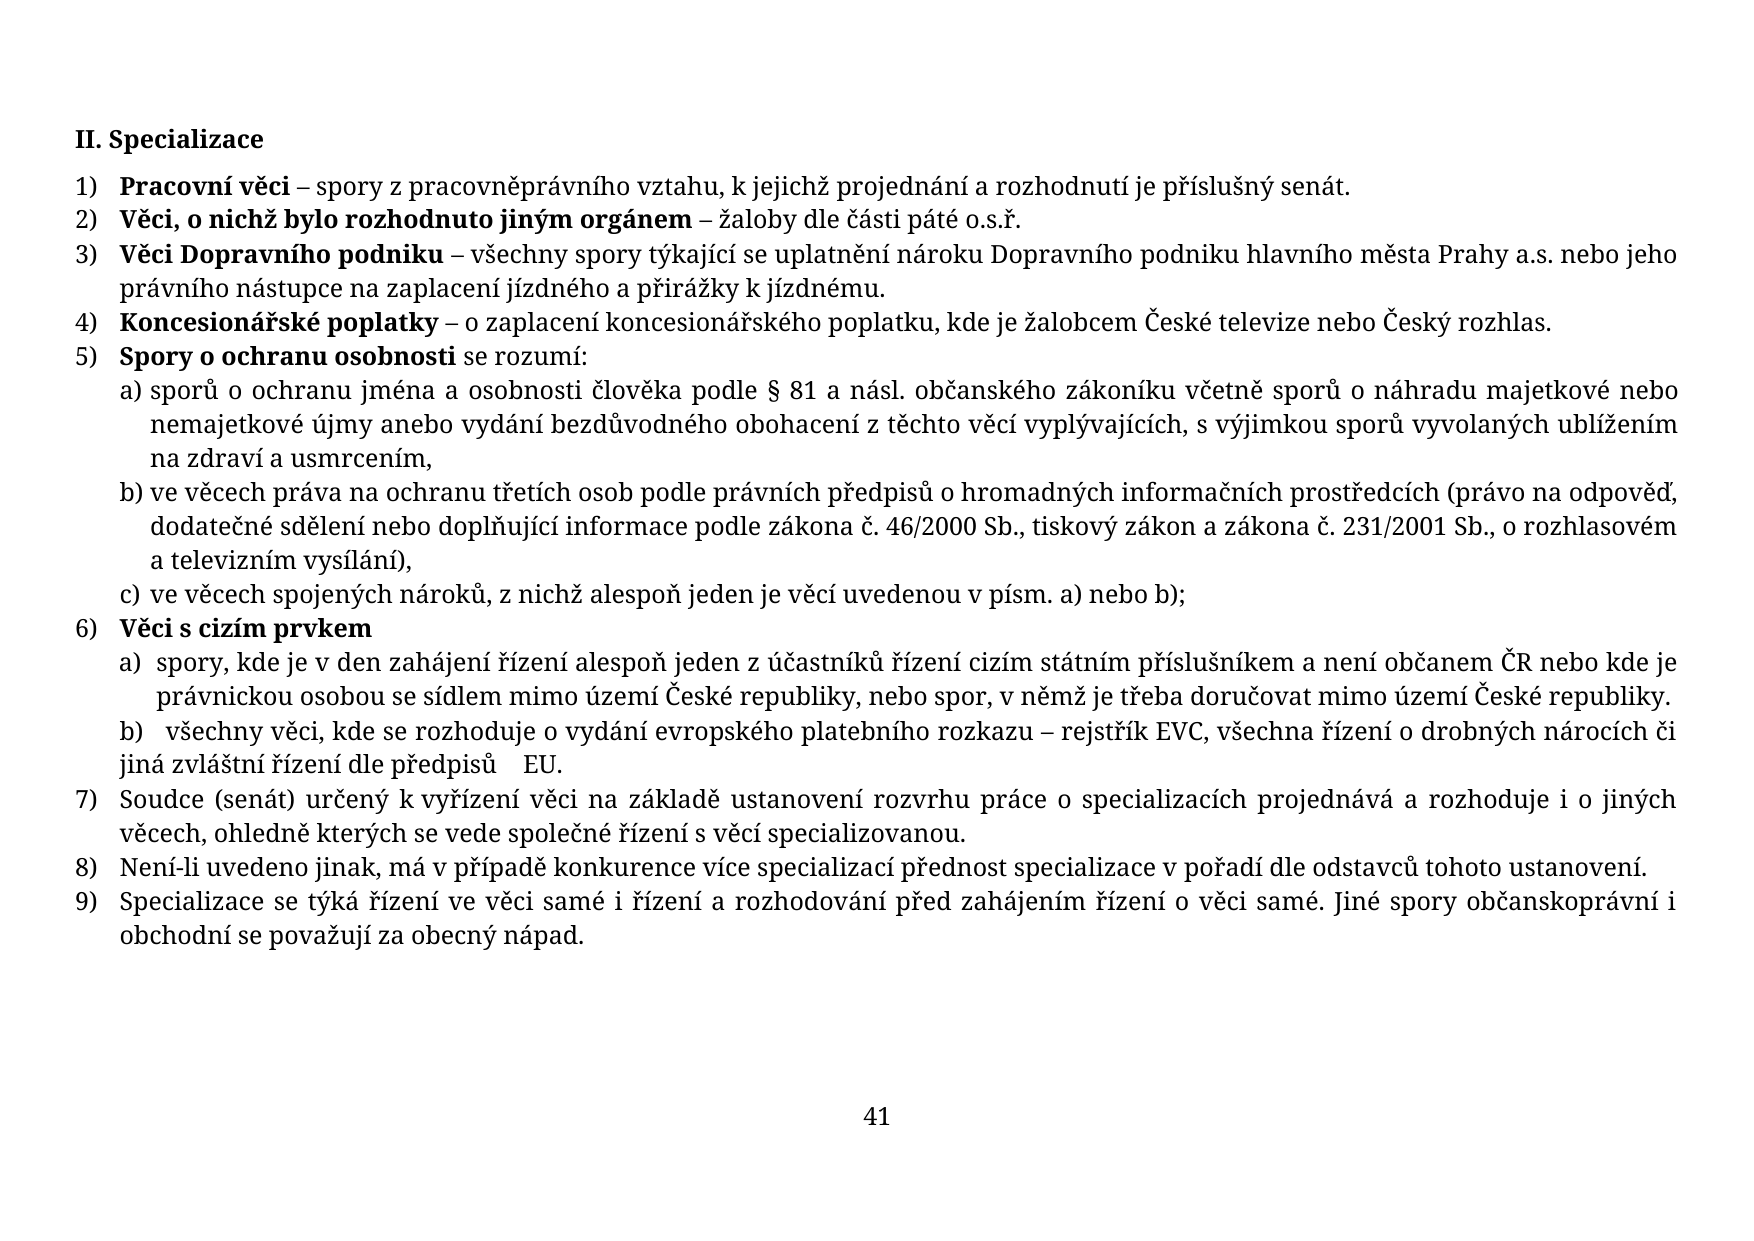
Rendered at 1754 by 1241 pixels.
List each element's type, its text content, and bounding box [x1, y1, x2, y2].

list Soudce (senát) určený k vyřízení věci na základě ustanovení rozvrhu práce o specializacích projednává a rozhoduje i o jiných věcech, ohledně kterých se vede společné řízení s věcí specializovanou. [75, 781, 1679, 849]
list ve věcech spojených nároků, z nichž alespoň jeden je věcí uvedenou v písm. a) nebo b); [119, 577, 1679, 611]
list Není-li uvedeno jinak, má v případě konkurence více specializací přednost specializace v pořadí dle odstavců tohoto ustanovení. [75, 849, 1679, 883]
list Věci Dopravního podniku – všechny spory týkající se uplatnění nároku Dopravního podniku hlavního města Prahy a.s. nebo jeho právního nástupce na zaplacení jízdného a přirážky k jízdnému. [75, 236, 1679, 304]
list Spory o ochranu osobnosti se rozumí: [75, 338, 1679, 372]
text II. Specializace [75, 122, 1679, 156]
list Specializace se týká řízení ve věci samé i řízení a rozhodování před zahájením řízení o věci samé. Jiné spory občanskoprávní i obchodní se považují za obecný nápad. [75, 883, 1679, 952]
list sporů o ochranu jména a osobnosti člověka podle § 81 a násl. občanského zákoníku včetně sporů o náhradu majetkové nebo nemajetkové újmy anebo vydání bezdůvodného obohacení z těchto věcí vyplývajících, s výjimkou sporů vyvolaných ublížením na zdraví a usmrcením, [119, 372, 1679, 475]
list spory, kde je v den zahájení řízení alespoň jeden z účastníků řízení cizím státním příslušníkem a není občanem ČR nebo kde je právnickou osobou se sídlem mimo území České republiky, nebo spor, v němž je třeba doručovat mimo území České republiky. [119, 645, 1679, 713]
list Věci, o nichž bylo rozhodnuto jiným orgánem – žaloby dle části páté o.s.ř. [75, 202, 1679, 236]
list Pracovní věci – spory z pracovněprávního vztahu, k jejichž projednání a rozhodnutí je příslušný senát. [75, 168, 1679, 202]
list ve věcech práva na ochranu třetích osob podle právních předpisů o hromadných informačních prostředcích (právo na odpověď, dodatečné sdělení nebo doplňující informace podle zákona č. 46/2000 Sb., tiskový zákon a zákona č. 231/2001 Sb., o rozhlasovém a televizním vysílání), [119, 475, 1679, 577]
list Věci s cizím prvkem [75, 611, 1679, 645]
text b) všechny věci, kde se rozhoduje o vydání evropského platebního rozkazu – rejstřík EVC, všechna řízení o drobných nárocích či jiná zvláštní řízení dle předpisů EU. [119, 713, 1679, 781]
list Koncesionářské poplatky – o zaplacení koncesionářského poplatku, kde je žalobcem České televize nebo Český rozhlas. [75, 304, 1679, 338]
